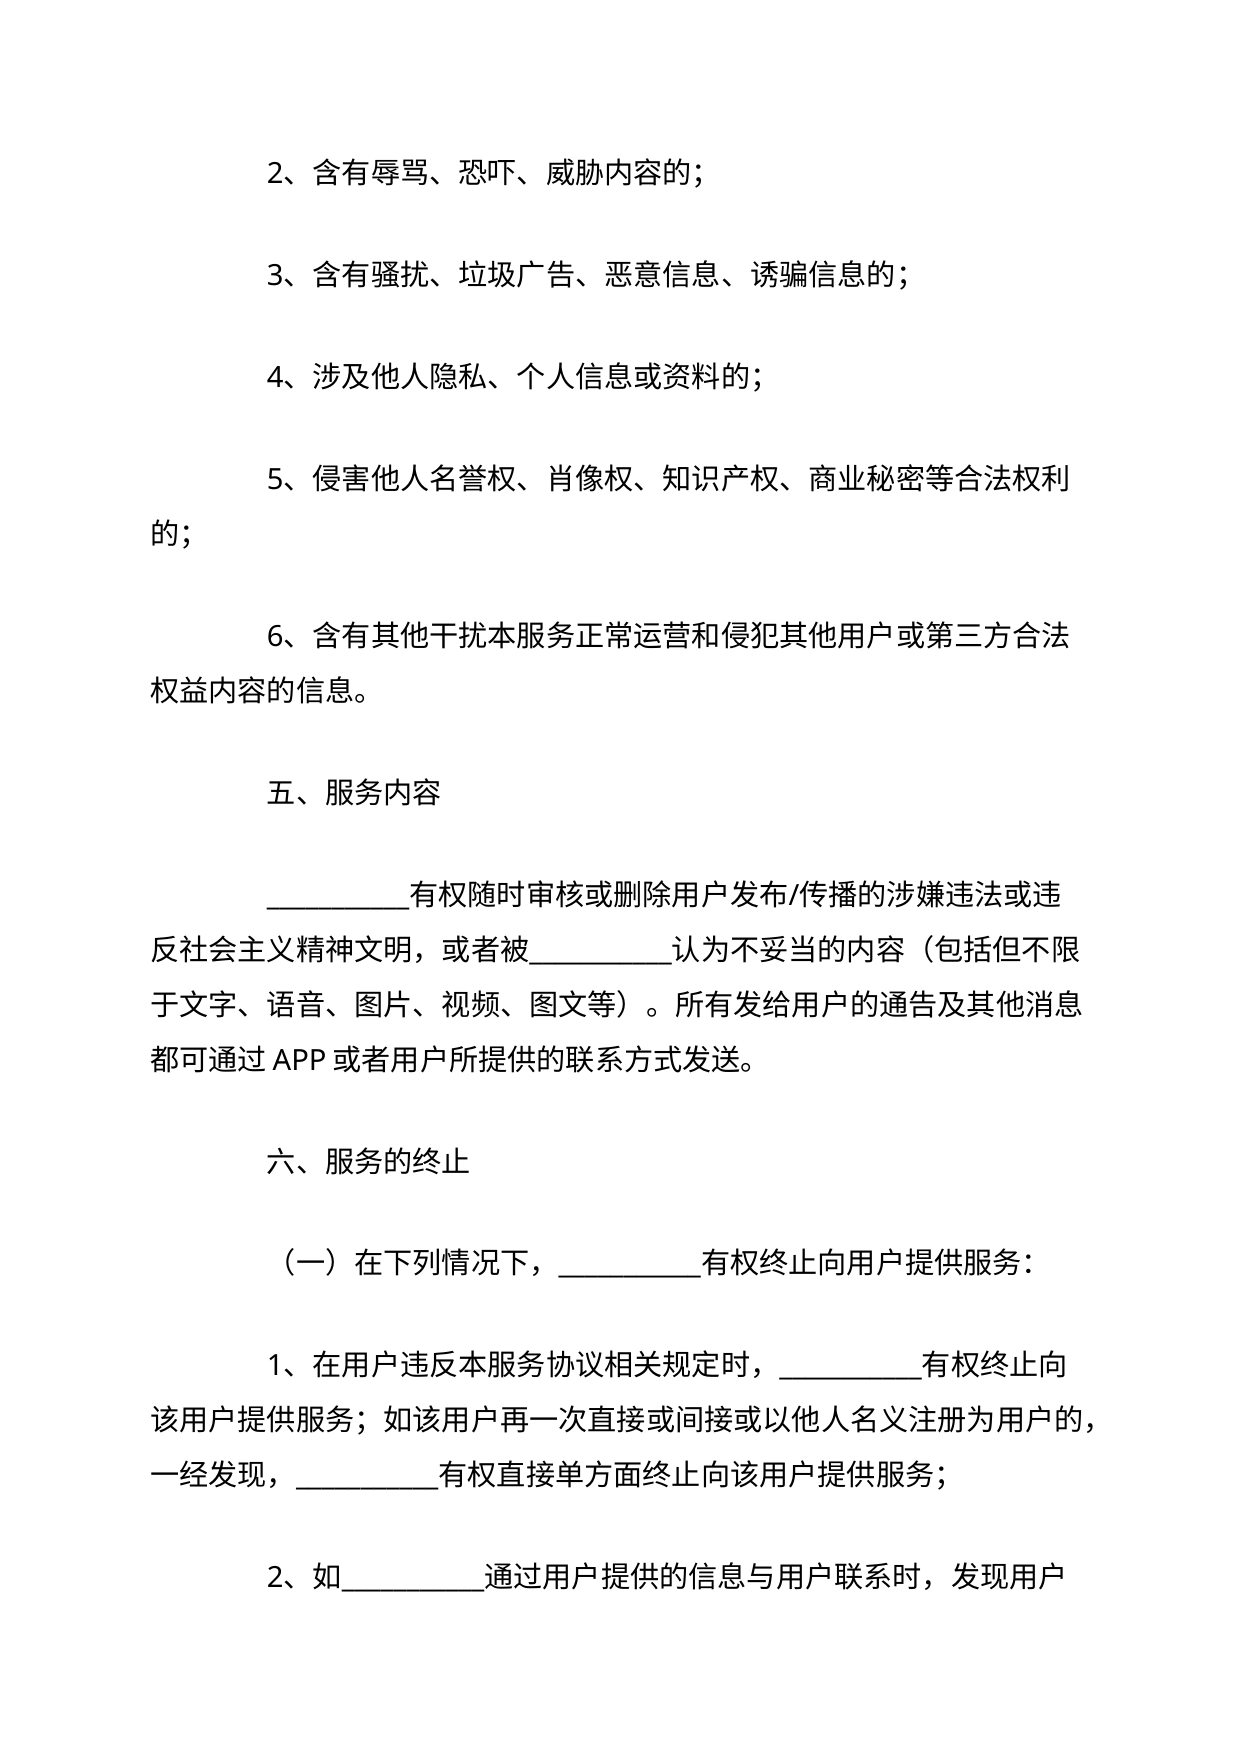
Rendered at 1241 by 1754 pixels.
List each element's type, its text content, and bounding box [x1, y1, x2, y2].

text 2、含有辱骂、恐吓、威胁内容的； [150, 150, 1090, 192]
text 1、在用户违反本服务协议相关规定时，___________有权终止向该用户提供服务；如该用户再一次直接或间接或以他人名义注册为用户的，一经发现，___________有权直接单方面终止向该用户提供服务； [150, 1342, 1090, 1494]
text ___________有权随时审核或删除用户发布/传播的涉嫌违法或违反社会主义精神文明，或者被___________认为不妥当的内容（包括但不限于文字、语音、图片、视频、图文等）。所有发给用户的通告及其他消息都可通过APP或者用户所提供的联系方式发送。 [150, 871, 1090, 1078]
text 六、服务的终止 [150, 1138, 1090, 1180]
text 五、服务内容 [150, 769, 1090, 812]
text 5、侵害他人名誉权、肖像权、知识产权、商业秘密等合法权利的； [150, 456, 1090, 553]
text 3、含有骚扰、垃圾广告、恶意信息、诱骗信息的； [150, 252, 1090, 294]
text （一）在下列情况下，___________有权终止向用户提供服务： [150, 1240, 1090, 1282]
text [150, 1554, 1090, 1596]
text 6、含有其他干扰本服务正常运营和侵犯其他用户或第三方合法权益内容的信息。 [150, 613, 1090, 710]
text 4、涉及他人隐私、个人信息或资料的； [150, 354, 1090, 396]
